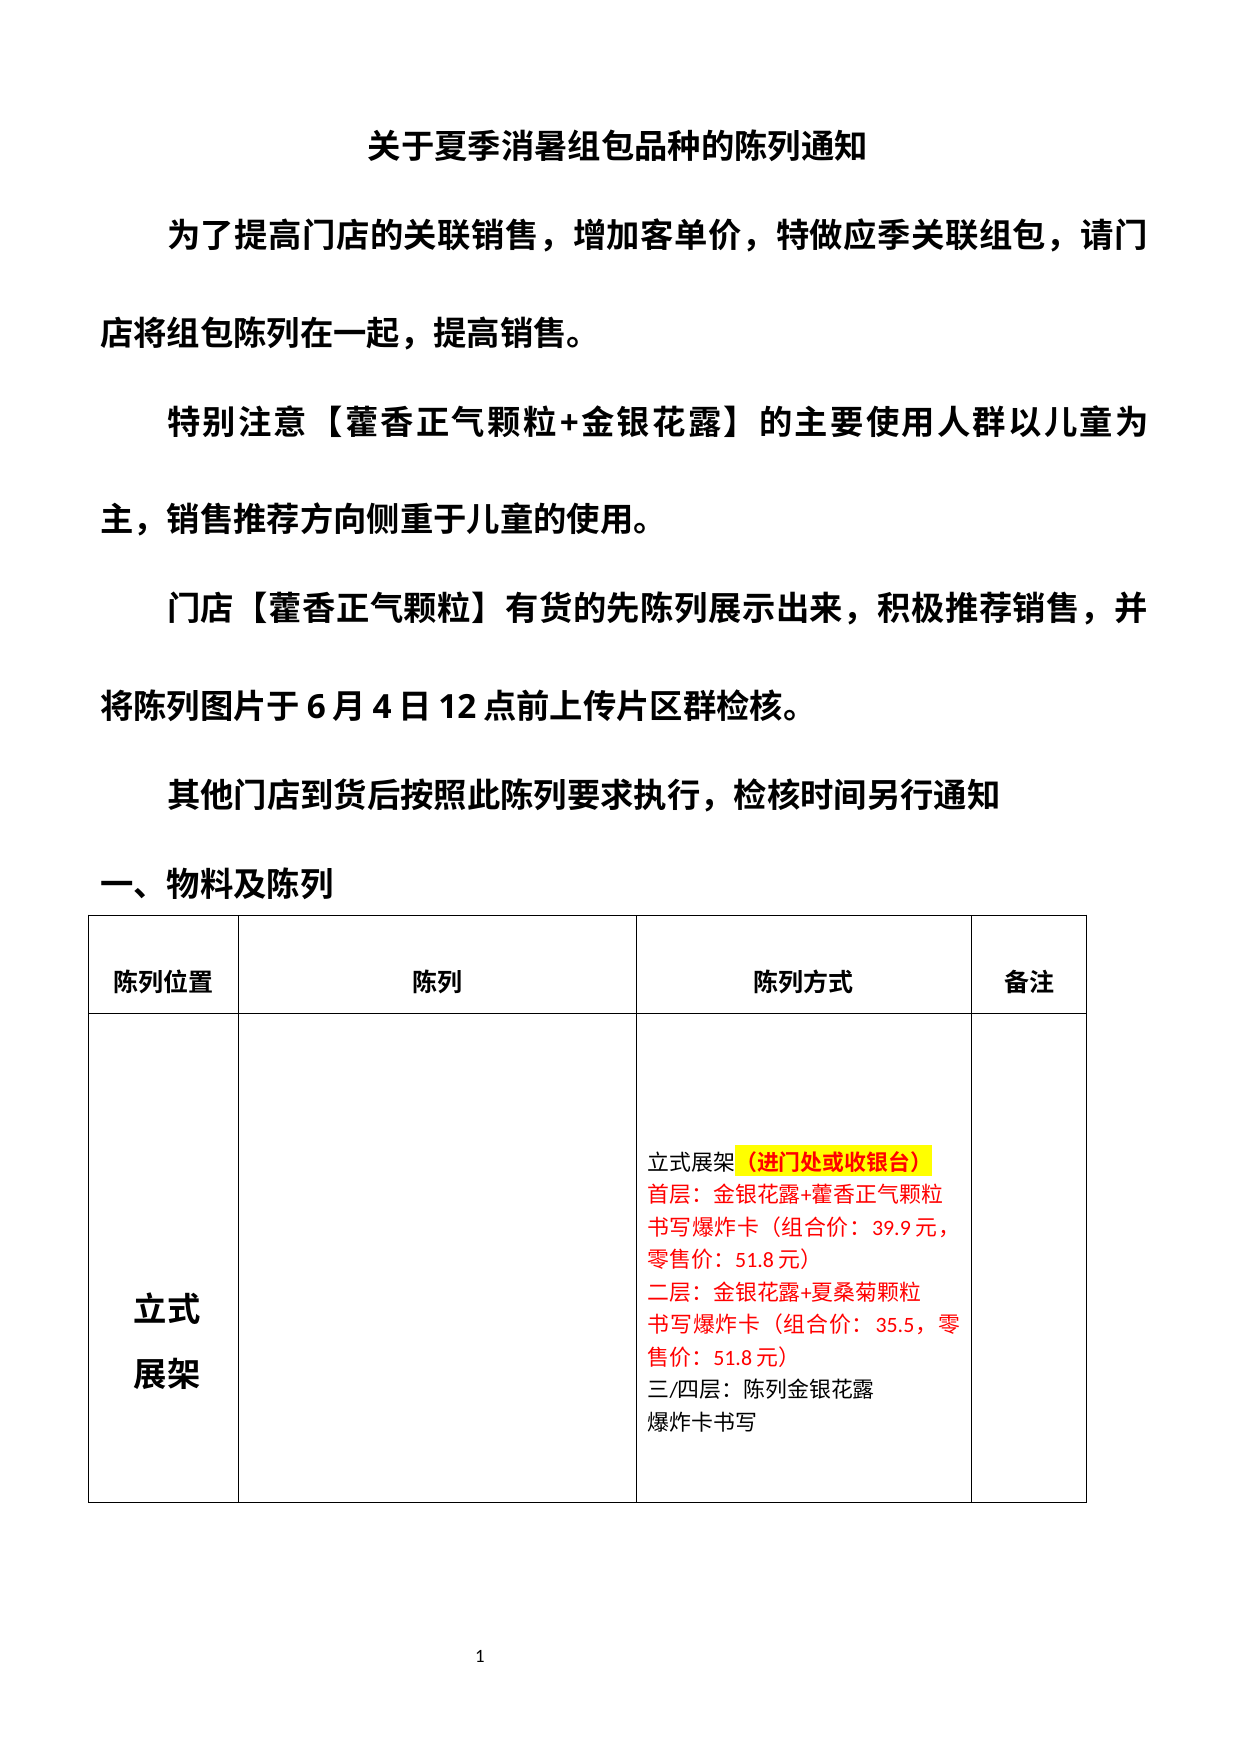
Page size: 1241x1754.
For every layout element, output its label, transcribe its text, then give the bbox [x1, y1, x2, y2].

list 为了提高门店的关联销售，增加客单价，特做应季关联组包，请门店将组包陈列在一起，提高销售。 [100, 201, 1150, 363]
list 其他门店到货后按照此陈列要求执行，检核时间另行通知 [100, 761, 1150, 826]
table_cell [972, 1014, 1086, 1502]
table_header 陈列位置 [89, 916, 238, 1013]
list 物料及陈列 [100, 849, 1150, 914]
table_header 陈列方式 [637, 916, 971, 1013]
table_cell [239, 1014, 636, 1502]
table_header 备注 [972, 916, 1086, 1013]
list 门店【藿香正气颗粒】有货的先陈列展示出来，积极推荐销售，并将陈列图片于6月4日12点前上传片区群检核。 [100, 574, 1150, 736]
table_header 陈列 [239, 916, 636, 1013]
list 关于夏季消暑组包品种的陈列通知 [100, 112, 1150, 177]
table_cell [637, 1014, 971, 1502]
table_cell 立式 展架 [89, 1014, 238, 1502]
list 特别注意【藿香正气颗粒+金银花露】的主要使用人群以儿童为主，销售推荐方向侧重于儿童的使用。 [100, 387, 1150, 550]
